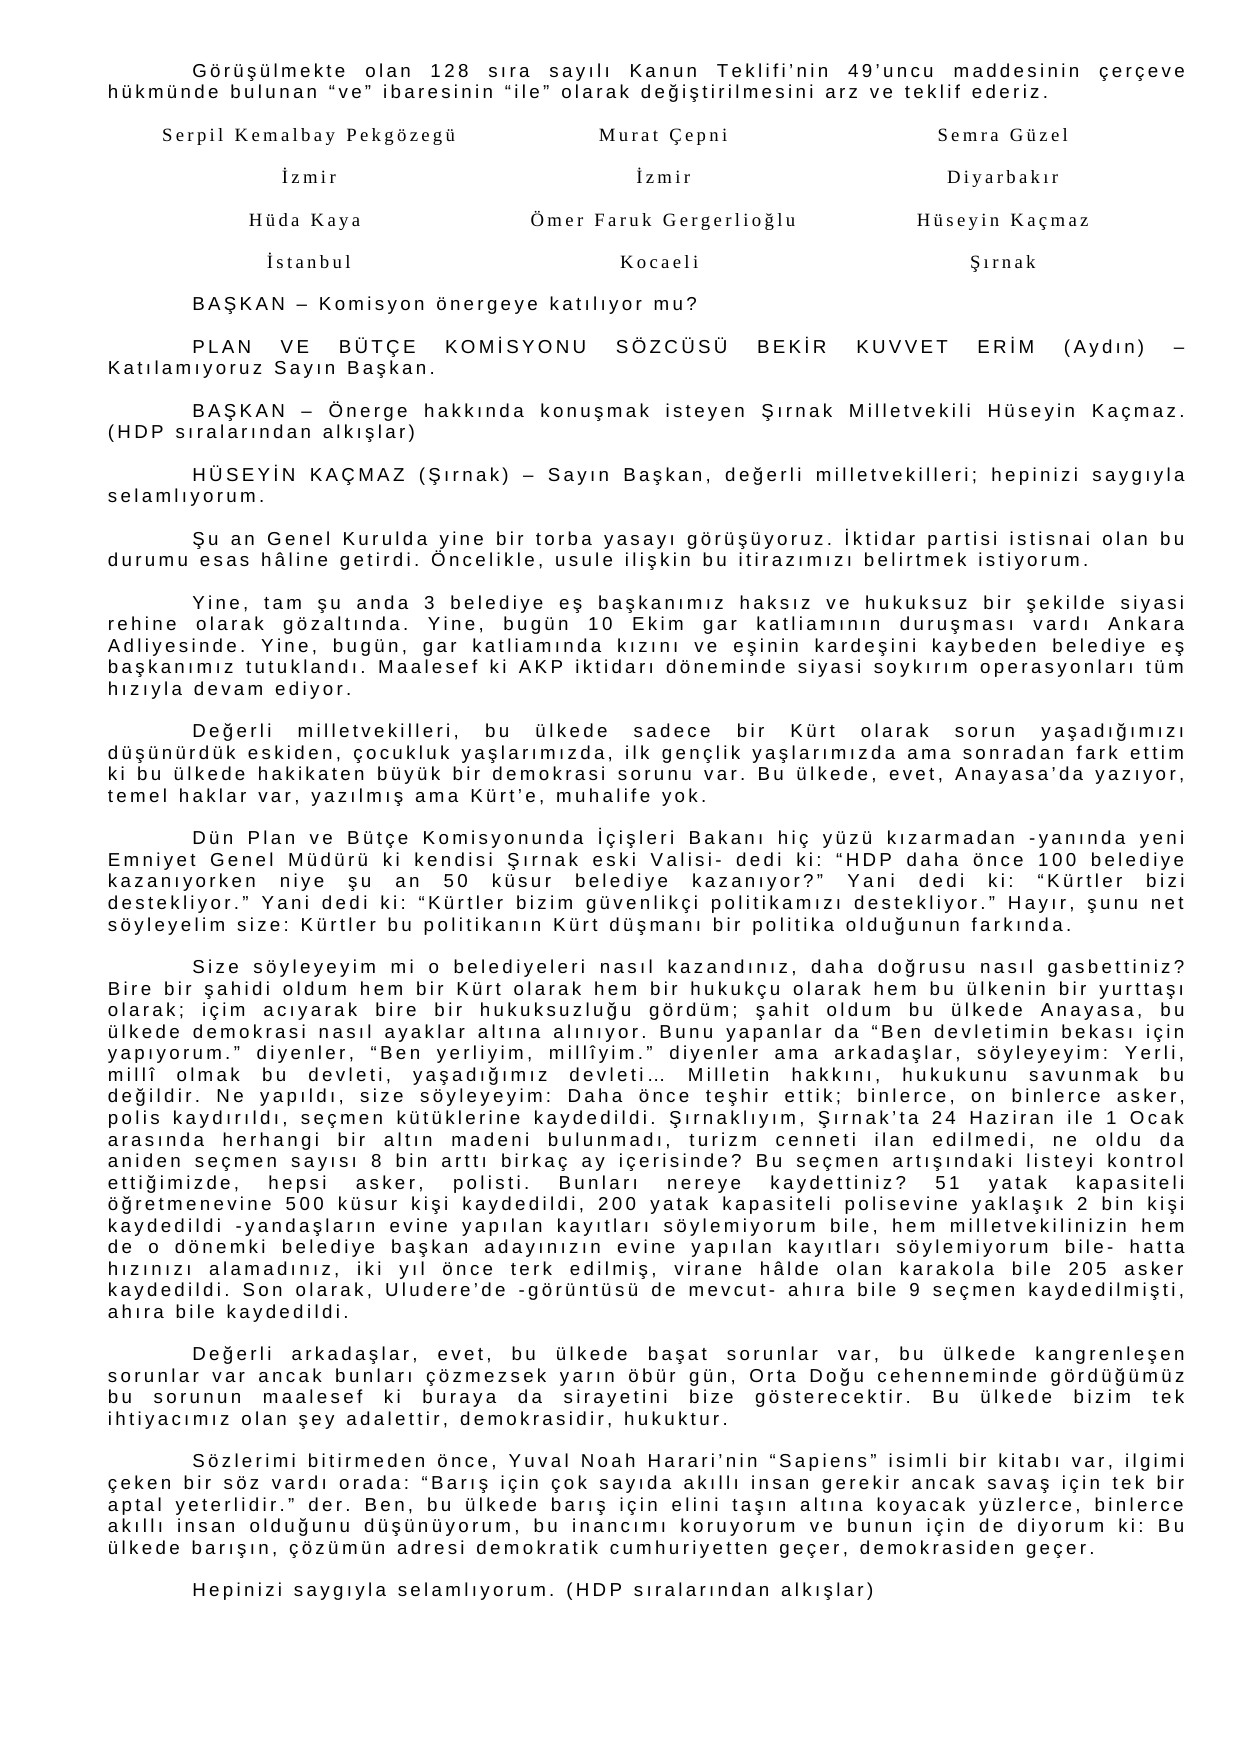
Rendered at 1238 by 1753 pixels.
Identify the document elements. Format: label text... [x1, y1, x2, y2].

text Size söyleyeyim mi o belediyeleri nasıl kazandınız, daha doğrusu nasıl gasbettiniz? Bire bir şahidi oldum hem bir Kürt olarak hem bir hukukçu olarak hem bu ülkenin bir yurttaşı olarak; içim acıyarak bire bir hukuksuzluğu gördüm; şahit oldum bu ülkede Anayasa, bu ülkede demokrasi nasıl ayaklar altına alınıyor. Bunu yapanlar da “Ben devletimin bekası için yapıyorum.” diyenler, “Ben yerliyim, millîyim.” diyenler ama arkadaşlar, söyleyeyim: Yerli, millî olmak bu devleti, yaşadığımız devleti… Milletin hakkını, hukukunu savunmak bu değildir. Ne yapıldı, size söyleyeyim: Daha önce teşhir ettik; binlerce, on binlerce asker, polis kaydırıldı, seçmen kütüklerine kaydedildi. Şırnaklıyım, Şırnak’ta 24 Haziran ile 1 Ocak arasında herhangi bir altın madeni bulunmadı, turizm cenneti ilan edilmedi, ne oldu da aniden seçmen sayısı 8 bin arttı birkaç ay içerisinde? Bu seçmen artışındaki listeyi kontrol ettiğimizde, hepsi asker, polisti. Bunları nereye kaydettiniz? 51 yatak kapasiteli öğretmenevine 500 küsur kişi kaydedildi, 200 yatak kapasiteli polisevine yaklaşık 2 bin kişi kaydedildi -yandaşların evine yapılan kayıtları söylemiyorum bile, hem milletvekilinizin hem de o dönemki belediye başkan adayınızın evine yapılan kayıtları söylemiyorum bile- hatta hızınızı alamadınız, iki yıl önce terk edilmiş, virane hâlde olan karakola bile 205 asker kaydedildi. Son olarak, Uludere’de -görüntüsü de mevcut- ahıra bile 9 seçmen kaydedilmişti, ahıra bile kaydedildi. [108, 956, 1186, 1322]
text PLAN VE BÜTÇE KOMİSYONU SÖZCÜSÜ BEKİR KUVVET ERİM (Aydın) – Katılamıyoruz Sayın Başkan. [108, 336, 1186, 379]
text Değerli milletvekilleri, bu ülkede sadece bir Kürt olarak sorun yaşadığımızı düşünürdük eskiden, çocukluk yaşlarımızda, ilk gençlik yaşlarımızda ama sonradan fark ettim ki bu ülkede hakikaten büyük bir demokrasi sorunu var. Bu ülkede, evet, Anayasa’da yazıyor, temel haklar var, yazılmış ama Kürt’e, muhalife yok. [108, 720, 1186, 806]
text Sözlerimi bitirmeden önce, Yuval Noah Harari’nin “Sapiens” isimli bir kitabı var, ilgimi çeken bir söz vardı orada: “Barış için çok sayıda akıllı insan gerekir ancak savaş için tek bir aptal yeterlidir.” der. Ben, bu ülkede barış için elini taşın altına koyacak yüzlerce, binlerce akıllı insan olduğunu düşünüyorum, bu inancımı koruyorum ve bunun için de diyorum ki: Bu ülkede barışın, çözümün adresi demokratik cumhuriyetten geçer, demokrasiden geçer. [108, 1450, 1186, 1558]
text HÜSEYİN KAÇMAZ (Şırnak) – Sayın Başkan, değerli milletvekilleri; hepinizi saygıyla selamlıyorum. [108, 463, 1186, 507]
text Serpil Kemalbay Pekgözegü Murat Çepni Semra Güzel [108, 124, 1186, 145]
text Şu an Genel Kurulda yine bir torba yasayı görüşüyoruz. İktidar partisi istisnai olan bu durumu esas hâline getirdi. Öncelikle, usule ilişkin bu itirazımızı belirtmek istiyorum. [108, 527, 1186, 571]
text Görüşülmekte olan 128 sıra sayılı Kanun Teklifi’nin 49’uncu maddesinin çerçeve hükmünde bulunan “ve” ibaresinin “ile” olarak değiştirilmesini arz ve teklif ederiz. [108, 60, 1186, 103]
text Yine, tam şu anda 3 belediye eş başkanımız haksız ve hukuksuz bir şekilde siyasi rehine olarak gözaltında. Yine, bugün 10 Ekim gar katliamının duruşması vardı Ankara Adliyesinde. Yine, bugün, gar katliamında kızını ve eşinin kardeşini kaybeden belediye eş başkanımız tutuklandı. Maalesef ki AKP iktidarı döneminde siyasi soykırım operasyonları tüm hızıyla devam ediyor. [108, 591, 1186, 699]
text Hepinizi saygıyla selamlıyorum. (HDP sıralarından alkışlar) [108, 1579, 1186, 1601]
text İzmir İzmir Diyarbakır [108, 166, 1186, 188]
text BAŞKAN – Önerge hakkında konuşmak isteyen Şırnak Milletvekili Hüseyin Kaçmaz. (HDP sıralarından alkışlar) [108, 399, 1186, 443]
text Değerli arkadaşlar, evet, bu ülkede başat sorunlar var, bu ülkede kangrenleşen sorunlar var ancak bunları çözmezsek yarın öbür gün, Orta Doğu cehenneminde gördüğümüz bu sorunun maalesef ki buraya da sirayetini bize gösterecektir. Bu ülkede bizim tek ihtiyacımız olan şey adalettir, demokrasidir, hukuktur. [108, 1343, 1186, 1429]
text İstanbul Kocaeli Şırnak [108, 251, 1186, 272]
text Hüda Kaya Ömer Faruk Gergerlioğlu Hüseyin Kaçmaz [108, 208, 1186, 230]
text Dün Plan ve Bütçe Komisyonunda İçişleri Bakanı hiç yüzü kızarmadan -yanında yeni Emniyet Genel Müdürü ki kendisi Şırnak eski Valisi- dedi ki: “HDP daha önce 100 belediye kazanıyorken niye şu an 50 küsur belediye kazanıyor?” Yani dedi ki: “Kürtler bizi destekliyor.” Yani dedi ki: “Kürtler bizim güvenlikçi politikamızı destekliyor.” Hayır, şunu net söyleyelim size: Kürtler bu politikanın Kürt düşmanı bir politika olduğunun farkında. [108, 827, 1186, 935]
text BAŞKAN – Komisyon önergeye katılıyor mu? [108, 293, 1186, 315]
